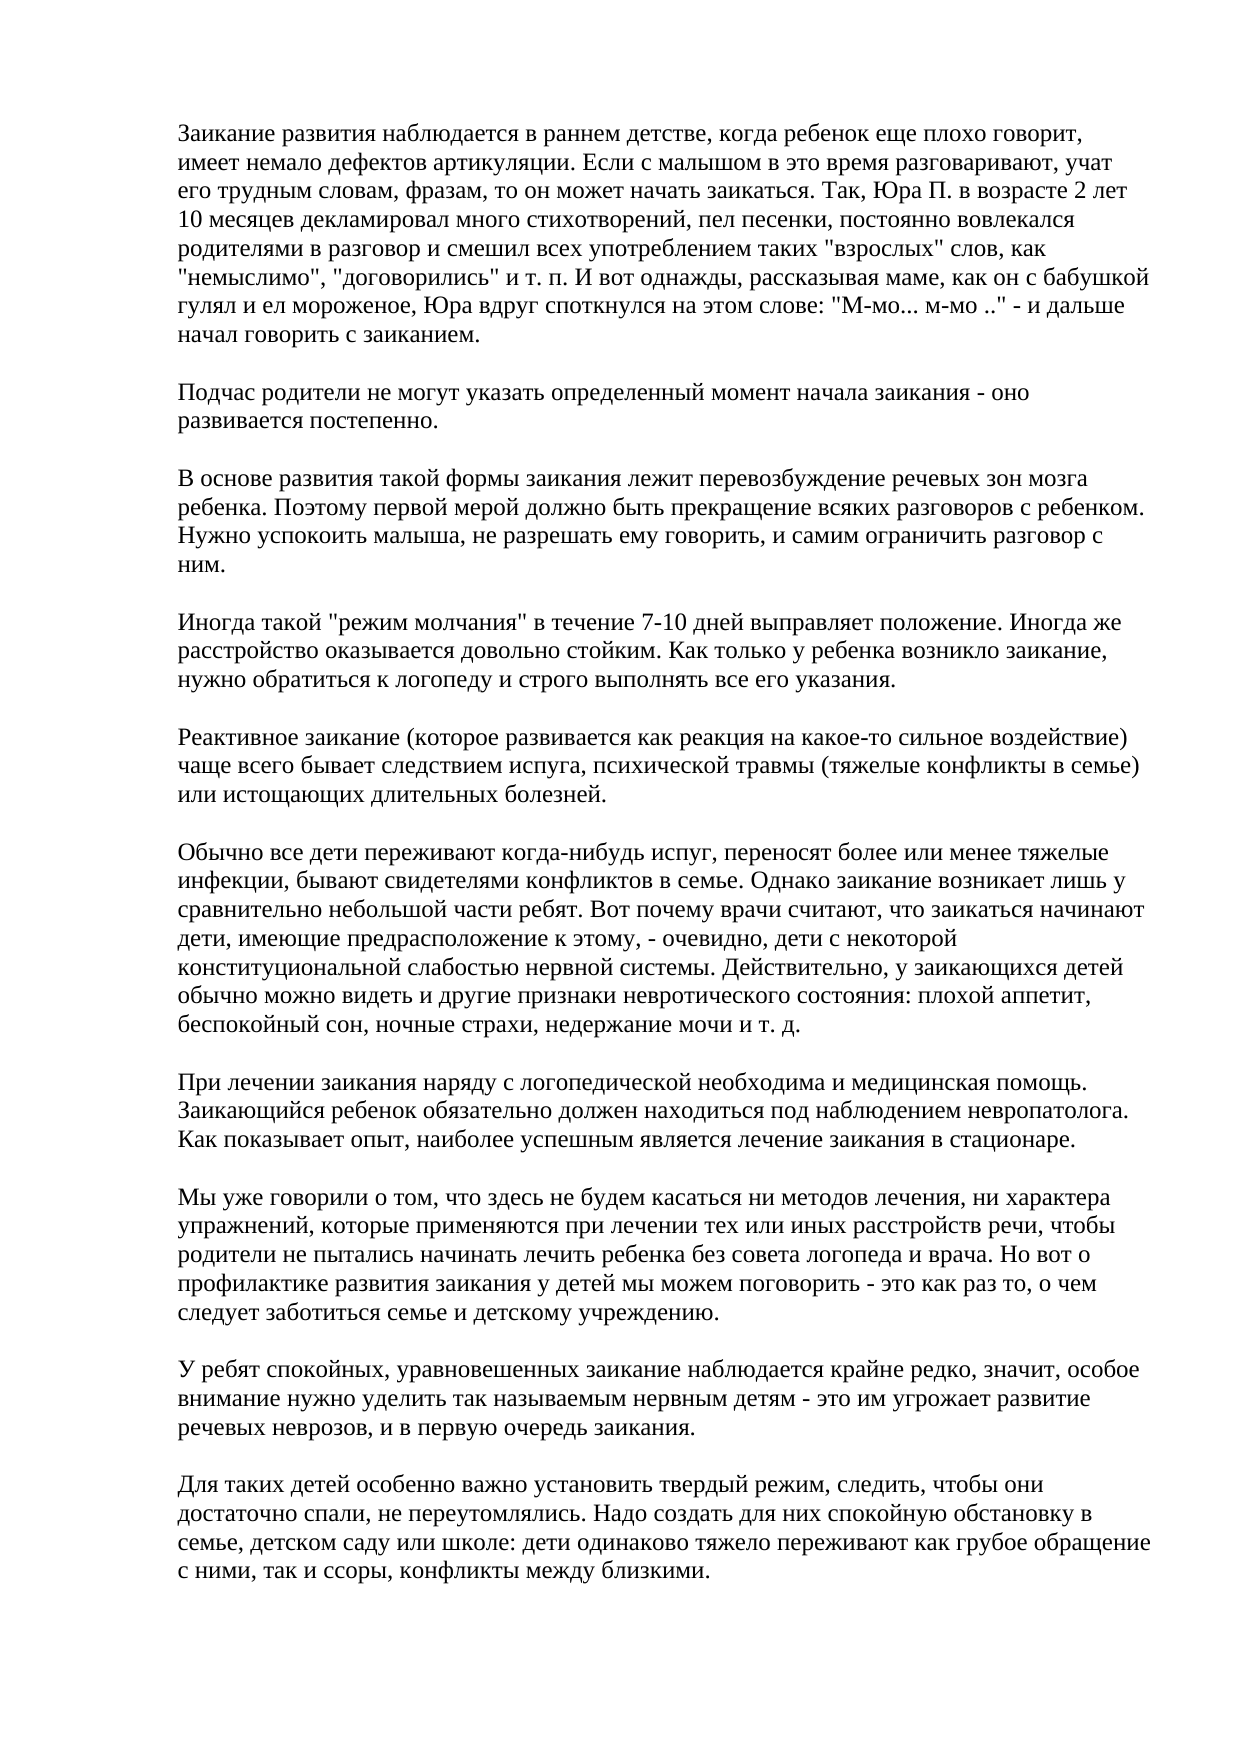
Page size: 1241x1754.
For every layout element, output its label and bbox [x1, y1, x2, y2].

text [177, 118, 1152, 1613]
